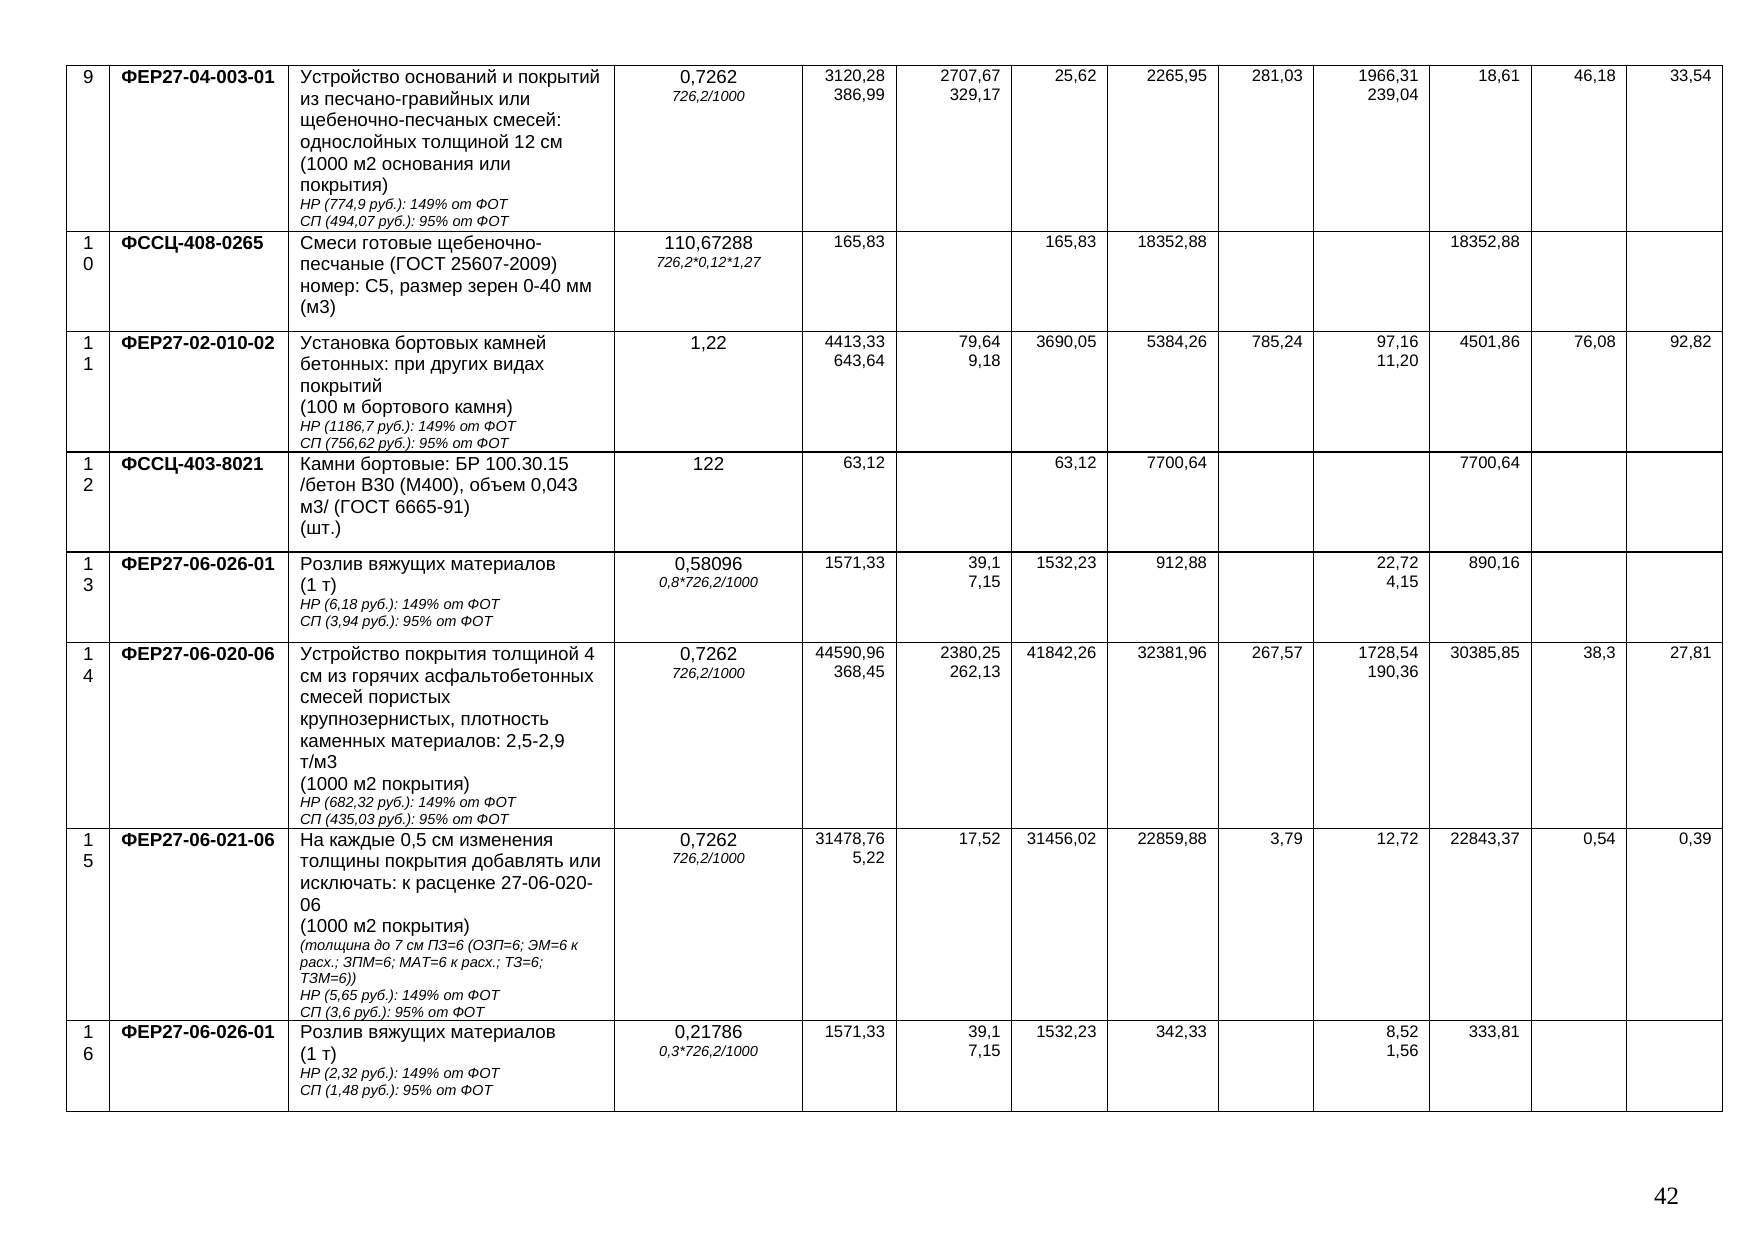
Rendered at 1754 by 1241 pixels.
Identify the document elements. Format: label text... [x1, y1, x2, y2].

table_cell 7700,64 [1108, 453, 1218, 551]
table_cell 18352,88 [1430, 232, 1531, 331]
table_cell 785,24 [1219, 332, 1313, 451]
table_cell 31478,76 5,22 [803, 829, 896, 1020]
table_cell 7700,64 [1430, 453, 1531, 551]
table_cell [1219, 232, 1313, 331]
table_cell 0,58096 0,8*726,2/1000 [615, 553, 802, 642]
table_cell 3120,28 386,99 [803, 66, 896, 231]
table_cell ФЕР27-02-010-02 [110, 332, 288, 451]
table_cell [897, 453, 1011, 551]
table_cell [1219, 453, 1313, 551]
table_cell 281,03 [1219, 66, 1313, 231]
table_cell ФССЦ-403-8021 [110, 453, 288, 551]
table_cell Розлив вяжущих материалов (1 т) НР (6,18 руб.): 149% от ФОТ СП (3,94 руб.): 95% от ФОТ [289, 553, 614, 642]
table_cell 92,82 [1627, 332, 1722, 451]
table_cell 5384,26 [1108, 332, 1218, 451]
table_cell 267,57 [1219, 643, 1313, 828]
table_cell 122 [615, 453, 802, 551]
table_cell 890,16 [1430, 553, 1531, 642]
table_cell 2707,67 329,17 [897, 66, 1011, 231]
table_cell 18,61 [1430, 66, 1531, 231]
table_cell [1627, 1021, 1722, 1111]
table_cell 342,33 [1108, 1021, 1218, 1111]
table_cell Розлив вяжущих материалов (1 т) НР (2,32 руб.): 149% от ФОТ СП (1,48 руб.): 95% от ФОТ [289, 1021, 614, 1111]
table_cell [1627, 232, 1722, 331]
table_cell 14 [67, 643, 109, 828]
table_cell [1314, 232, 1429, 331]
table_cell [1219, 1021, 1313, 1111]
table_cell 1532,23 [1012, 553, 1107, 642]
table_cell 41842,26 [1012, 643, 1107, 828]
table_cell 44590,96 368,45 [803, 643, 896, 828]
table_cell 22859,88 [1108, 829, 1218, 1020]
table_cell ФЕР27-06-021-06 [110, 829, 288, 1020]
table_cell 165,83 [803, 232, 896, 331]
table_cell 25,62 [1012, 66, 1107, 231]
table_cell 1532,23 [1012, 1021, 1107, 1111]
table_cell 8,52 1,56 [1314, 1021, 1429, 1111]
table_cell 333,81 [1430, 1021, 1531, 1111]
table_cell 46,18 [1532, 66, 1626, 231]
table_cell 12 [67, 453, 109, 551]
table_cell Установка бортовых камней бетонных: при других видах покрытий (100 м бортового камня) НР (1186,7 руб.): 149% от ФОТ СП (756,62 руб.): 95% от ФОТ [289, 332, 614, 451]
table_cell 31456,02 [1012, 829, 1107, 1020]
table_cell Смеси готовые щебеночно-песчаные (ГОСТ 25607-2009) номер: С5, размер зерен 0-40 мм (м3) [289, 232, 614, 331]
table_cell Устройство покрытия толщиной 4 см из горячих асфальтобетонных смесей пористых крупнозернистых, плотность каменных материалов: 2,5-2,9 т/м3 (1000 м2 покрытия) НР (682,32 руб.): 149% от ФОТ СП (435,03 руб.): 95% от ФОТ [289, 643, 614, 828]
table_cell ФЕР27-06-026-01 [110, 1021, 288, 1111]
table_cell 1966,31 239,04 [1314, 66, 1429, 231]
table_cell 15 [67, 829, 109, 1020]
table_cell 38,3 [1532, 643, 1626, 828]
table_cell 13 [67, 553, 109, 642]
table_cell [1314, 453, 1429, 551]
table_cell 2380,25 262,13 [897, 643, 1011, 828]
table_cell 3690,05 [1012, 332, 1107, 451]
table_cell 0,7262 726,2/1000 [615, 829, 802, 1020]
table_cell 1571,33 [803, 553, 896, 642]
table_cell 17,52 [897, 829, 1011, 1020]
table_cell 1,22 [615, 332, 802, 451]
table_cell ФССЦ-408-0265 [110, 232, 288, 331]
table_cell 63,12 [1012, 453, 1107, 551]
table_cell 0,7262 726,2/1000 [615, 643, 802, 828]
table_cell 2265,95 [1108, 66, 1218, 231]
table_cell 27,81 [1627, 643, 1722, 828]
table_cell ФЕР27-06-020-06 [110, 643, 288, 828]
table_cell 4413,33 643,64 [803, 332, 896, 451]
table_cell Камни бортовые: БР 100.30.15 /бетон В30 (М400), объем 0,043 м3/ (ГОСТ 6665-91) (шт.) [289, 453, 614, 551]
table_cell 32381,96 [1108, 643, 1218, 828]
table_cell [1532, 553, 1626, 642]
table_cell 63,12 [803, 453, 896, 551]
table_cell [1627, 553, 1722, 642]
table_cell 0,39 [1627, 829, 1722, 1020]
table_cell 22843,37 [1430, 829, 1531, 1020]
table_cell 97,16 11,20 [1314, 332, 1429, 451]
table_cell 22,72 4,15 [1314, 553, 1429, 642]
table_cell 76,08 [1532, 332, 1626, 451]
table_cell На каждые 0,5 см изменения толщины покрытия добавлять или исключать: к расценке 27-06-020-06 (1000 м2 покрытия) (толщина до 7 см ПЗ=6 (ОЗП=6; ЭМ=6 к расх.; ЗПМ=6; МАТ=6 к расх.; ТЗ=6; ТЗМ=6)) НР (5,65 руб.): 149% от ФОТ СП (3,6 руб.): 95% от ФОТ [289, 829, 614, 1020]
table_cell [1532, 453, 1626, 551]
table_cell [1219, 553, 1313, 642]
table_cell 33,54 [1627, 66, 1722, 231]
table_cell 165,83 [1012, 232, 1107, 331]
table_cell 4501,86 [1430, 332, 1531, 451]
table_cell 79,64 9,18 [897, 332, 1011, 451]
table_cell 0,54 [1532, 829, 1626, 1020]
table_cell [1627, 453, 1722, 551]
table_cell 1728,54 190,36 [1314, 643, 1429, 828]
table_cell 110,67288 726,2*0,12*1,27 [615, 232, 802, 331]
table_cell 912,88 [1108, 553, 1218, 642]
table_cell 1571,33 [803, 1021, 896, 1111]
table_cell [1532, 1021, 1626, 1111]
table_cell ФЕР27-04-003-01 [110, 66, 288, 231]
table_cell Устройство оснований и покрытий из песчано-гравийных или щебеночно-песчаных смесей: однослойных толщиной 12 см (1000 м2 основания или покрытия) НР (774,9 руб.): 149% от ФОТ СП (494,07 руб.): 95% от ФОТ [289, 66, 614, 231]
table_cell 3,79 [1219, 829, 1313, 1020]
table_cell 18352,88 [1108, 232, 1218, 331]
table_cell 9 [67, 66, 109, 231]
table_cell [1532, 232, 1626, 331]
table_cell 39,1 7,15 [897, 553, 1011, 642]
table_cell ФЕР27-06-026-01 [110, 553, 288, 642]
table_cell 16 [67, 1021, 109, 1111]
table_cell [897, 232, 1011, 331]
table_cell 12,72 [1314, 829, 1429, 1020]
table_cell 0,7262 726,2/1000 [615, 66, 802, 231]
table_cell 10 [67, 232, 109, 331]
table_cell 30385,85 [1430, 643, 1531, 828]
table_cell 39,1 7,15 [897, 1021, 1011, 1111]
table_cell 0,21786 0,3*726,2/1000 [615, 1021, 802, 1111]
table_cell 11 [67, 332, 109, 451]
